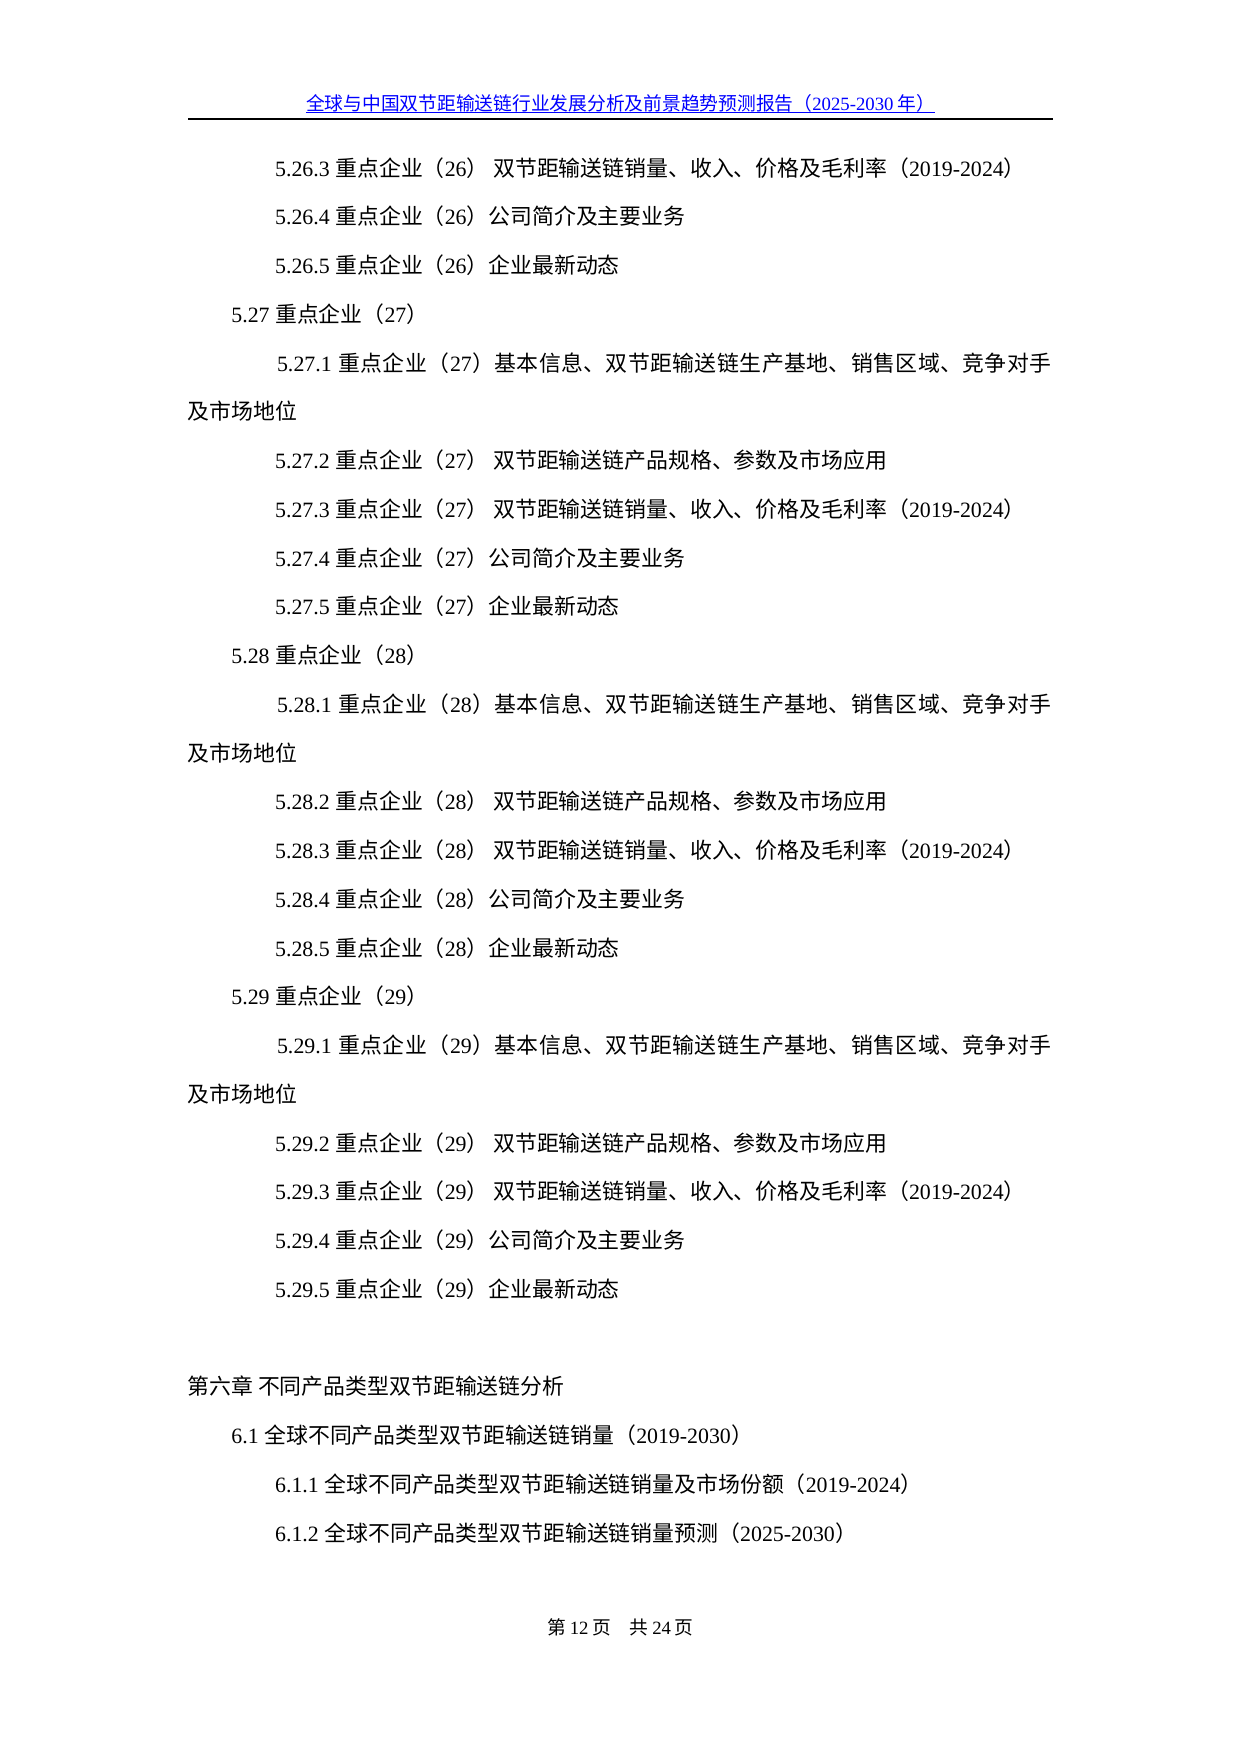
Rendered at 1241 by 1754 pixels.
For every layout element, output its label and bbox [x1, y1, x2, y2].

text [187, 150, 1053, 1548]
